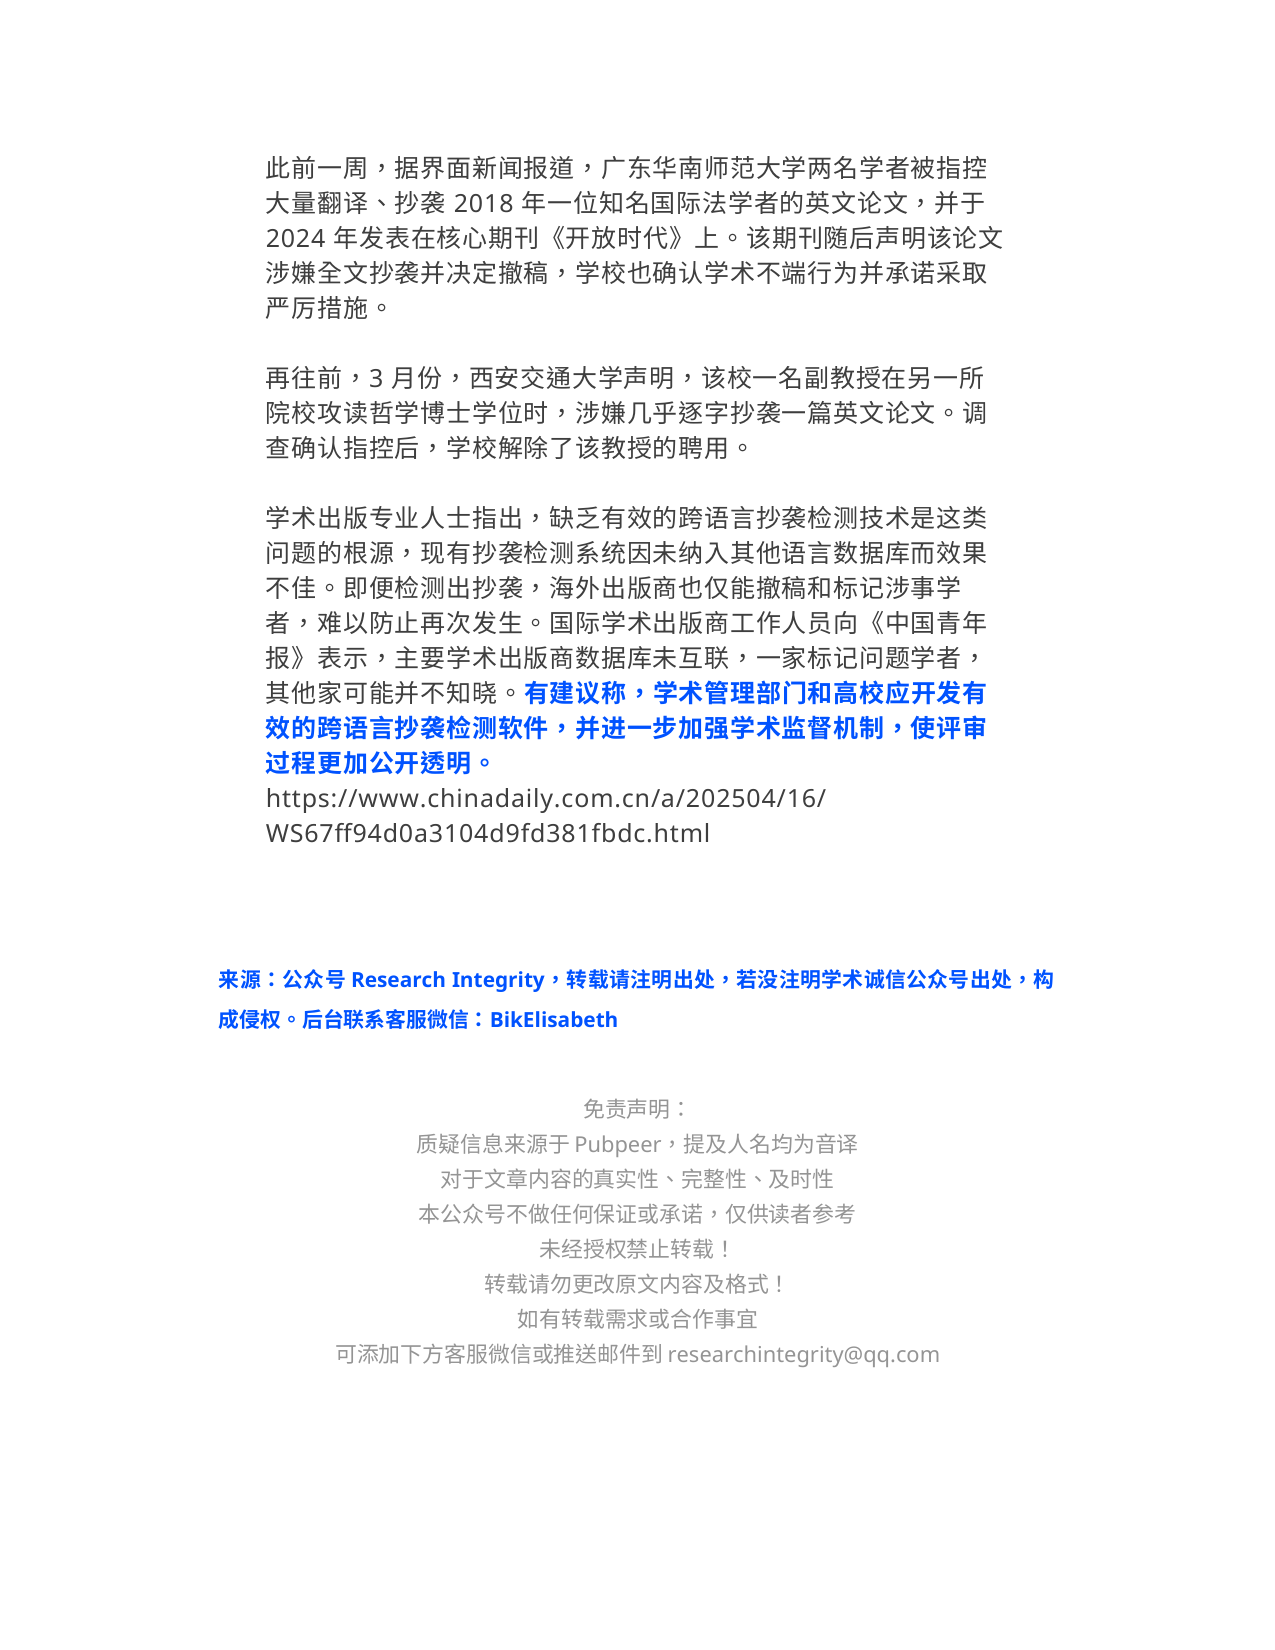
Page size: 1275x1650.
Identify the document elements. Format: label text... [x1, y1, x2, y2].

text https://www.chinadaily.com.cn/a/202504/16/WS67ff94d0a3104d9fd381fbdc.html [266, 780, 1009, 850]
text 此前一周，据界面新闻报道，广东华南师范大学两名学者被指控大量翻译、抄袭 2018 年一位知名国际法学者的英文论文，并于 2024 年发表在核心期刊《开放时代》上。该期刊随后声明该论文涉嫌全文抄袭并决定撤稿，学校也确认学术不端行为并承诺采取严厉措施。 [266, 150, 1009, 325]
text 转载请勿更改原文内容及格式！ [236, 1264, 1039, 1299]
text 质疑信息来源于Pubpeer，提及人名均为音译 [236, 1124, 1039, 1159]
text 本公众号不做任何保证或承诺，仅供读者参考 [236, 1194, 1039, 1229]
text 免责声明： [236, 1089, 1039, 1124]
text 可添加下方客服微信或推送邮件到researchintegrity@qq.com [236, 1334, 1039, 1369]
text 再往前，3 月份，西安交通大学声明，该校一名副教授在另一所院校攻读哲学博士学位时，涉嫌几乎逐字抄袭一篇英文论文。调查确认指控后，学校解除了该教授的聘用。 [266, 360, 1009, 465]
text 如有转载需求或合作事宜 [236, 1299, 1039, 1334]
text 对于文章内容的真实性、完整性、及时性 [236, 1159, 1039, 1194]
text 学术出版专业人士指出，缺乏有效的跨语言抄袭检测技术是这类问题的根源，现有抄袭检测系统因未纳入其他语言数据库而效果不佳。即便检测出抄袭，海外出版商也仅能撤稿和标记涉事学者，难以防止再次发生。国际学术出版商工作人员向《中国青年报》表示，主要学术出版商数据库未互联，一家标记问题学者，其他家可能并不知晓。有建议称，学术管理部门和高校应开发有效的跨语言抄袭检测软件，并进一步加强学术监督机制，使评审过程更加公开透明。 [266, 500, 1009, 780]
text 来源：公众号Research Integrity，转载请注明出处，若没注明学术诚信公众号出处，构成侵权。后台联系客服微信：BikElisabeth [219, 953, 1056, 1033]
text 未经授权禁止转载！ [236, 1229, 1039, 1264]
